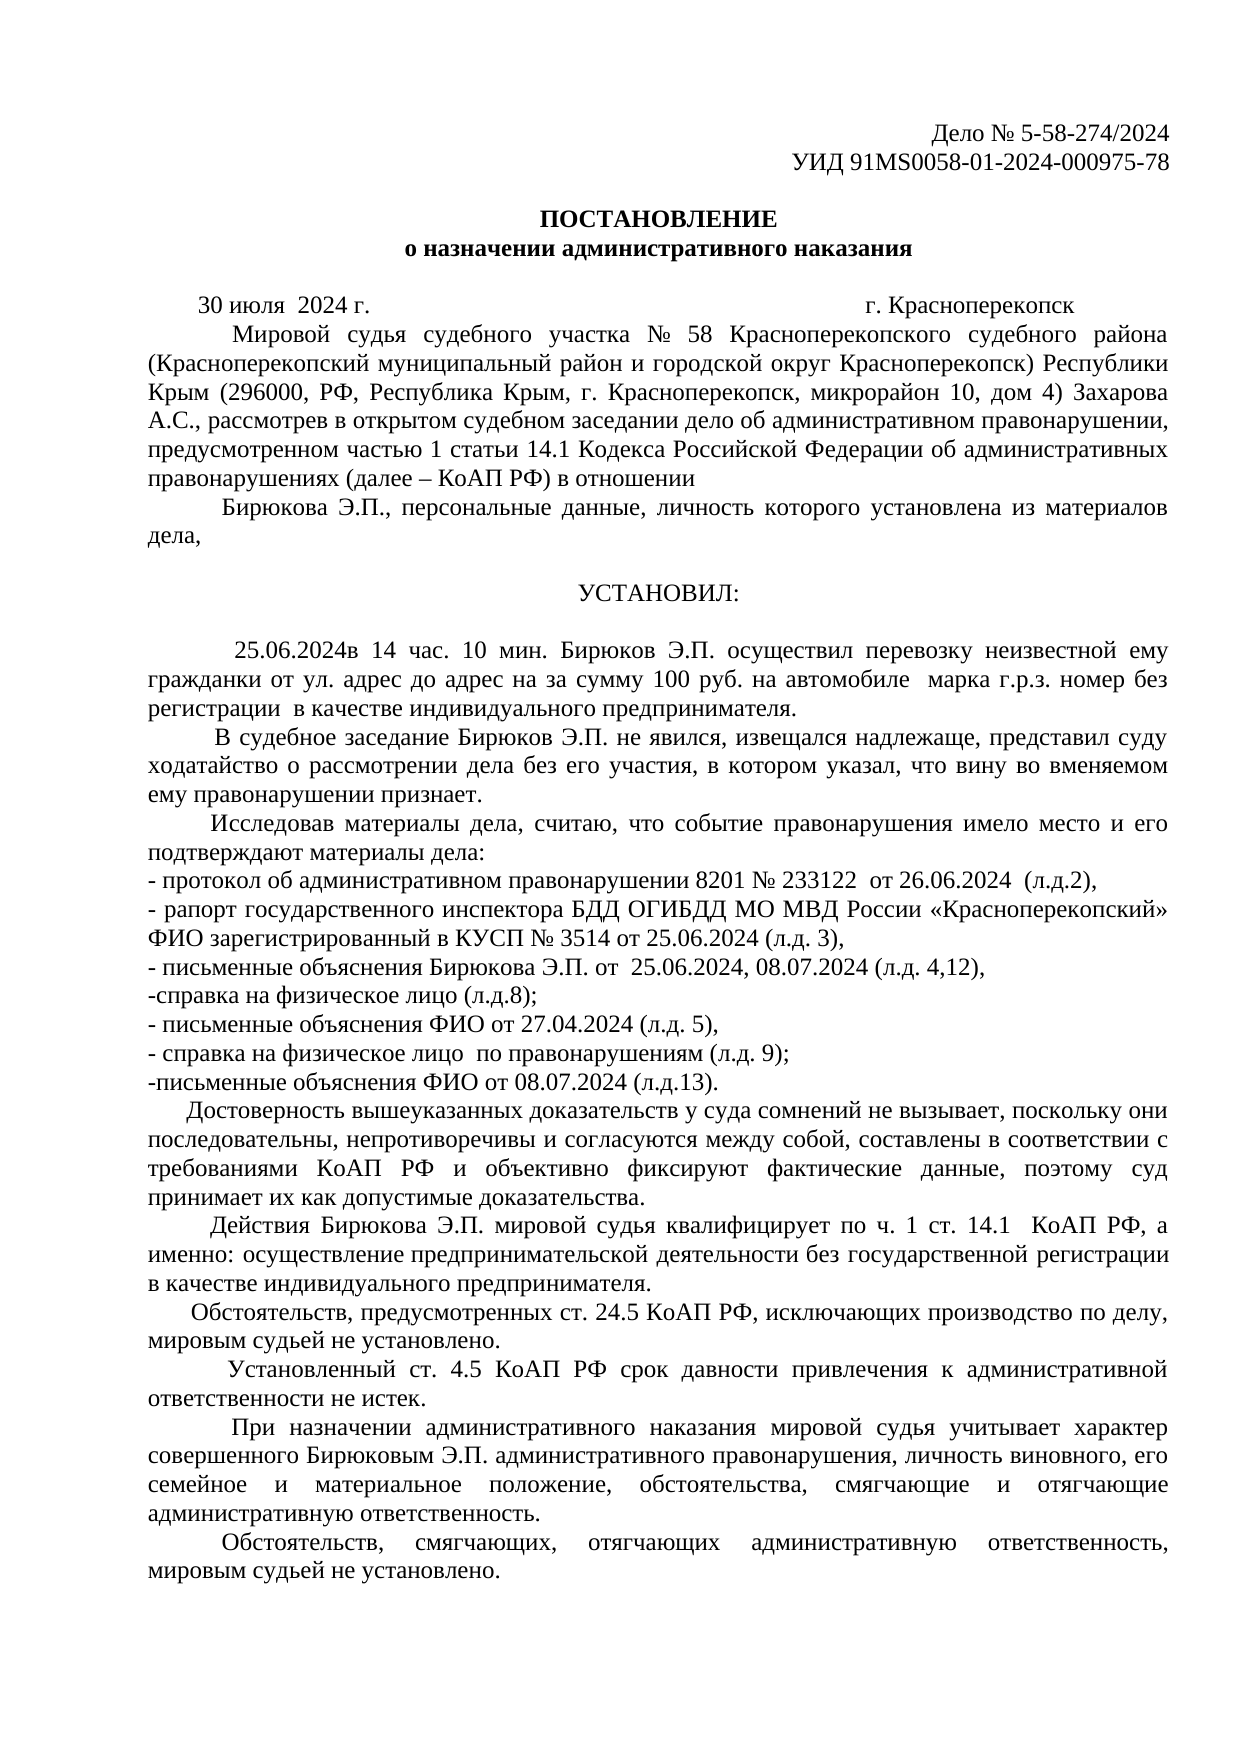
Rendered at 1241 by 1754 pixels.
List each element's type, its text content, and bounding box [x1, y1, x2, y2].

text - письменные объяснения ФИО от 27.04.2024 (л.д. 5), [148, 1009, 1169, 1038]
text - справка на физическое лицо по правонарушениям (л.д. 9); [148, 1038, 1169, 1067]
text УСТАНОВИЛ: [148, 578, 1169, 607]
text Достоверность вышеуказанных доказательств у суда сомнений не вызывает, поскольку они последовательны, непротиворечивы и согласуются между собой, составлены в соответствии с требованиями КоАП РФ и объективно фиксируют фактические данные, поэтому суд принимает их как допустимые доказательства. [148, 1096, 1169, 1211]
text 25.06.2024в 14 час. 10 мин. Бирюков Э.П. осуществил перевозку неизвестной ему гражданки от ул. адрес до адрес на за сумму 100 руб. на автомобиле марка г.р.з. номер без регистрации в качестве индивидуального предпринимателя. [148, 636, 1169, 722]
text Обстоятельств, смягчающих, отягчающих административную ответственность, мировым судьей не установлено. [148, 1527, 1169, 1584]
text Установленный ст. 4.5 КоАП РФ срок давности привлечения к административной ответственности не истек. [148, 1354, 1169, 1412]
text о назначении административного наказания [148, 233, 1169, 262]
text - протокол об административном правонарушении 8201 № 233122 от 26.06.2024 (л.д.2), [148, 866, 1169, 894]
text Мировой судья судебного участка № 58 Красноперекопского судебного района (Красноперекопский муниципальный район и городской округ Красноперекопск) Республики Крым (296000, РФ, Республика Крым, г. Красноперекопск, микрорайон 10, дом 4) Захарова А.С., рассмотрев в открытом судебном заседании дело об административном правонарушении, предусмотренном частью 1 статьи 14.1 Кодекса Российской Федерации об административных правонарушениях (далее – КоАП РФ) в отношении [148, 319, 1169, 492]
text - письменные объяснения Бирюкова Э.П. от 25.06.2024, 08.07.2024 (л.д. 4,12), [148, 952, 1169, 981]
text При назначении административного наказания мировой судья учитывает характер совершенного Бирюковым Э.П. административного правонарушения, личность виновного, его семейное и материальное положение, обстоятельства, смягчающие и отягчающие административную ответственность. [148, 1412, 1169, 1527]
text ПОСТАНОВЛЕНИЕ [148, 204, 1169, 233]
text 30 июля 2024 г. г. Красноперекопск [148, 291, 1169, 319]
text -письменные объяснения ФИО от 08.07.2024 (л.д.13). [148, 1067, 1169, 1096]
text - рапорт государственного инспектора БДД ОГИБДД МО МВД России «Красноперекопский» ФИО зарегистрированный в КУСП № 3514 от 25.06.2024 (л.д. 3), [148, 894, 1169, 952]
text Исследовав материалы дела, считаю, что событие правонарушения имело место и его подтверждают материалы дела: [148, 808, 1169, 866]
text В судебное заседание Бирюков Э.П. не явился, извещался надлежаще, представил суду ходатайство о рассмотрении дела без его участия, в котором указал, что вину во вменяемом ему правонарушении признает. [148, 722, 1169, 808]
text Действия Бирюкова Э.П. мировой судья квалифицирует по ч. 1 ст. 14.1 КоАП РФ, а именно: осуществление предпринимательской деятельности без государственной регистрации в качестве индивидуального предпринимателя. [148, 1211, 1169, 1297]
text Дело № 5-58-274/2024 [148, 118, 1169, 147]
text -справка на физическое лицо (л.д.8); [148, 981, 1169, 1009]
text УИД 91MS0058-01-2024-000975-78 [148, 147, 1169, 176]
text Обстоятельств, предусмотренных ст. 24.5 КоАП РФ, исключающих производство по делу, мировым судьей не установлено. [148, 1297, 1169, 1354]
text Бирюкова Э.П., персональные данные, личность которого установлена из материалов дела, [148, 492, 1169, 549]
